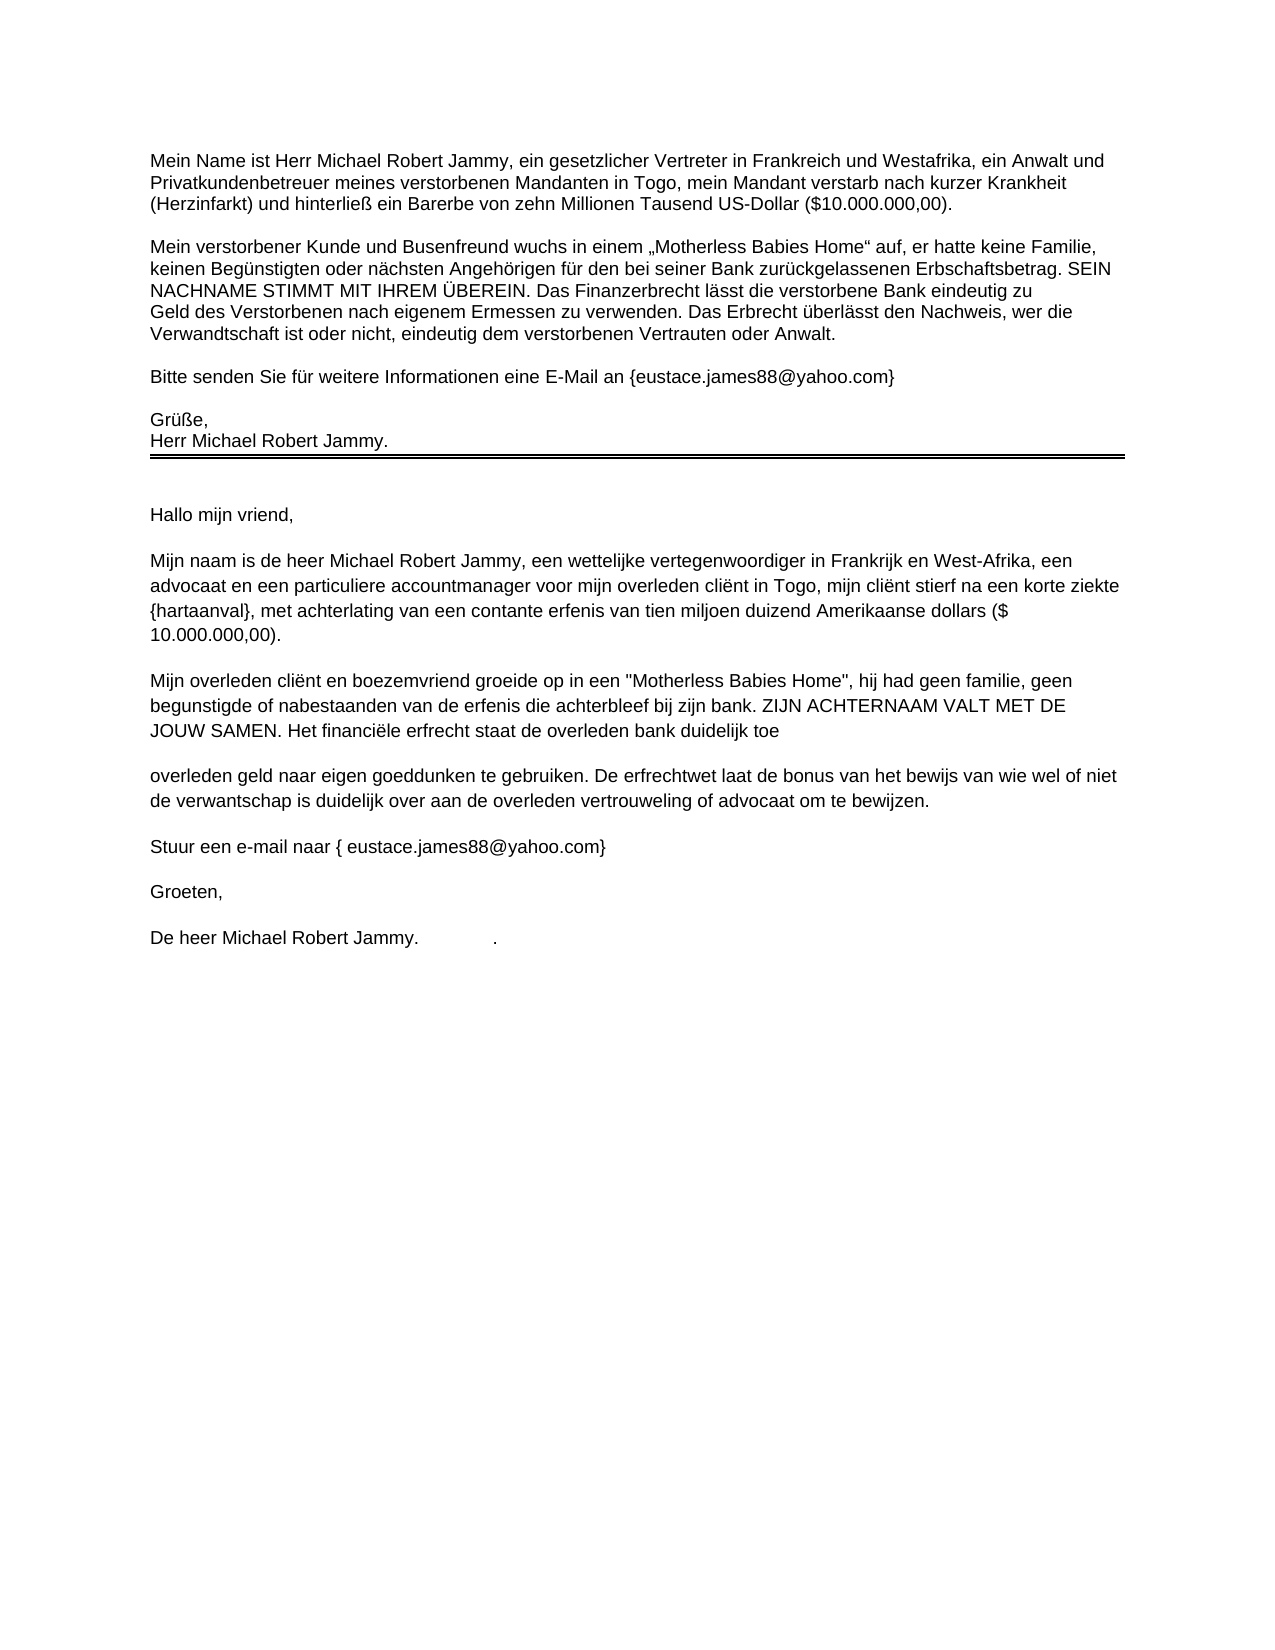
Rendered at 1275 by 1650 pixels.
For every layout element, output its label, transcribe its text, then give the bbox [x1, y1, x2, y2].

text Geld des Verstorbenen nach eigenem Ermessen zu verwenden. Das Erbrecht überlässt den Nachweis, wer die Verwandtschaft ist oder nicht, eindeutig dem verstorbenen Vertrauten oder Anwalt. [150, 301, 1125, 344]
text Mein verstorbener Kunde und Busenfreund wuchs in einem „Motherless Babies Home“ auf, er hatte keine Familie, keinen Begünstigten oder nächsten Angehörigen für den bei seiner Bank zurückgelassenen Erbschaftsbetrag. SEIN NACHNAME STIMMT MIT IHREM ÜBEREIN. Das Finanzerbrecht lässt die verstorbene Bank eindeutig zu [150, 236, 1125, 301]
text Groeten, [150, 881, 1125, 903]
text Stuur een e-mail naar { eustace.james88@yahoo.com} [150, 836, 1125, 857]
text Grüße, [150, 409, 1125, 430]
text De heer Michael Robert Jammy. . [150, 927, 1125, 948]
text Hallo mijn vriend, [150, 504, 1125, 526]
text Mijn overleden cliënt en boezemvriend groeide op in een "Motherless Babies Home", hij had geen familie, geen begunstigde of nabestaanden van de erfenis die achterbleef bij zijn bank. ZIJN ACHTERNAAM VALT MET DE JOUW SAMEN. Het financiële erfrecht staat de overleden bank duidelijk toe [150, 670, 1125, 741]
text overleden geld naar eigen goeddunken te gebruiken. De erfrechtwet laat de bonus van het bewijs van wie wel of niet de verwantschap is duidelijk over aan de overleden vertrouweling of advocaat om te bewijzen. [150, 765, 1125, 811]
text Mein Name ist Herr Michael Robert Jammy, ein gesetzlicher Vertreter in Frankreich und Westafrika, ein Anwalt und Privatkundenbetreuer meines verstorbenen Mandanten in Togo, mein Mandant verstarb nach kurzer Krankheit (Herzinfarkt) und hinterließ ein Barerbe von zehn Millionen Tausend US-Dollar ($10.000.000,00). [150, 150, 1125, 215]
text Bitte senden Sie für weitere Informationen eine E-Mail an {eustace.james88@yahoo.com} [150, 366, 1125, 387]
text Herr Michael Robert Jammy. [150, 430, 1125, 454]
text Mijn naam is de heer Michael Robert Jammy, een wettelijke vertegenwoordiger in Frankrijk en West-Afrika, een advocaat en een particuliere accountmanager voor mijn overleden cliënt in Togo, mijn cliënt stierf na een korte ziekte {hartaanval}, met achterlating van een contante erfenis van tien miljoen duizend Amerikaanse dollars ($ 10.000.000,00). [150, 550, 1125, 646]
